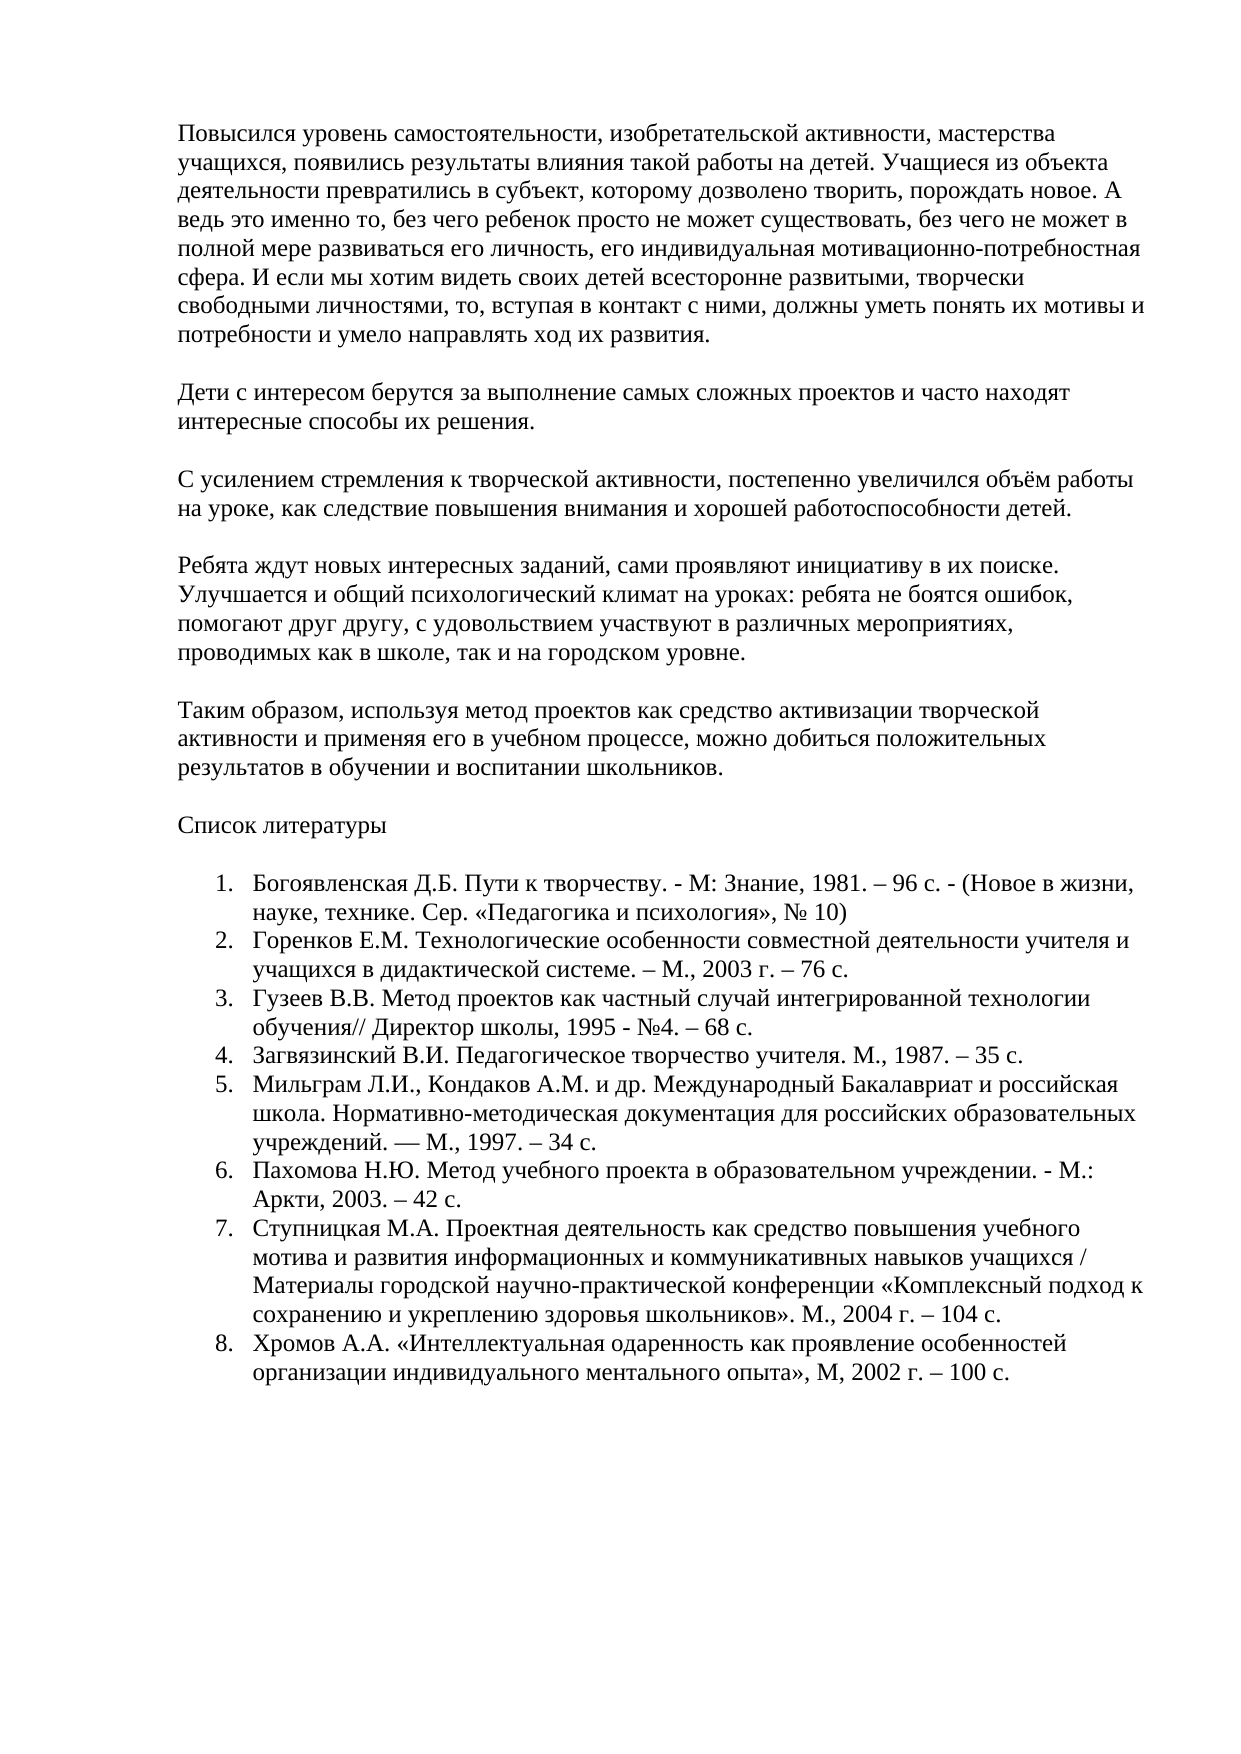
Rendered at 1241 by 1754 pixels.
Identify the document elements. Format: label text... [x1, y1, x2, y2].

list Богоявленская Д.Б. Пути к творчеству. - М: Знание, 1981. – 96 с. - (Новое в жизни, науке, технике. Сер. «Педагогика и психология», № 10) [215, 868, 1152, 926]
text Дети с интересом берутся за выполнение самых сложных проектов и часто находят интересные способы их решения. [177, 377, 1152, 435]
text Таким образом, используя метод проектов как средство активизации творческой активности и применяя его в учебном процессе, можно добиться положительных результатов в обучении и воспитании школьников. [177, 695, 1152, 781]
text С усилением стремления к творческой активности, постепенно увеличился объём работы на уроке, как следствие повышения внимания и хорошей работоспособности детей. [177, 464, 1152, 521]
text Повысился уровень самостоятельности, изобретательской активности, мастерства учащихся, появились результаты влияния такой работы на детей. Учащиеся из объекта деятельности превратились в субъект, которому дозволено творить, порождать новое. А ведь это именно то, без чего ребенок просто не может существовать, без чего не может в полной мере развиваться его личность, его индивидуальная мотивационно-потребностная сфера. И если мы хотим видеть своих детей всесторонне развитыми, творчески свободными личностями, то, вступая в контакт с ними, должны уметь понять их мотивы и потребности и умело направлять ход их развития. [177, 118, 1152, 348]
list Гузеев В.В. Метод проектов как частный случай интегрированной технологии обучения// Директор школы, 1995 - №4. – 68 с. [215, 983, 1152, 1041]
list Хромов А.А. «Интеллектуальная одаренность как проявление особенностей организации индивидуального ментального опыта», М, 2002 г. – 100 с. [215, 1328, 1152, 1386]
text Ребята ждут новых интересных заданий, сами проявляют инициативу в их поиске. Улучшается и общий психологический климат на уроках: ребята не боятся ошибок, помогают друг другу, с удовольствием участвуют в различных мероприятиях, проводимых как в школе, так и на городском уровне. [177, 551, 1152, 666]
list Пахомова Н.Ю. Метод учебного проекта в образовательном учреждении. - М.: Аркти, 2003. – 42 с. [215, 1156, 1152, 1213]
list Мильграм Л.И., Кондаков А.М. и др. Международный Бакалавриат и российская школа. Нормативно-методическая документация для российских образовательных учреждений. — М., 1997. – 34 с. [215, 1069, 1152, 1156]
list Горенков Е.М. Технологические особенности совместной деятельности учителя и учащихся в дидактической системе. – М., 2003 г. – 76 с. [215, 926, 1152, 983]
text Список литературы [177, 810, 1152, 839]
list Ступницкая М.А. Проектная деятельность как средство повышения учебного мотива и развития информационных и коммуникативных навыков учащихся / Материалы городской научно-практической конференции «Комплексный подход к сохранению и укреплению здоровья школьников». М., 2004 г. – 104 с. [215, 1213, 1152, 1328]
list Загвязинский В.И. Педагогическое творчество учителя. М., 1987. – 35 с. [215, 1041, 1152, 1069]
